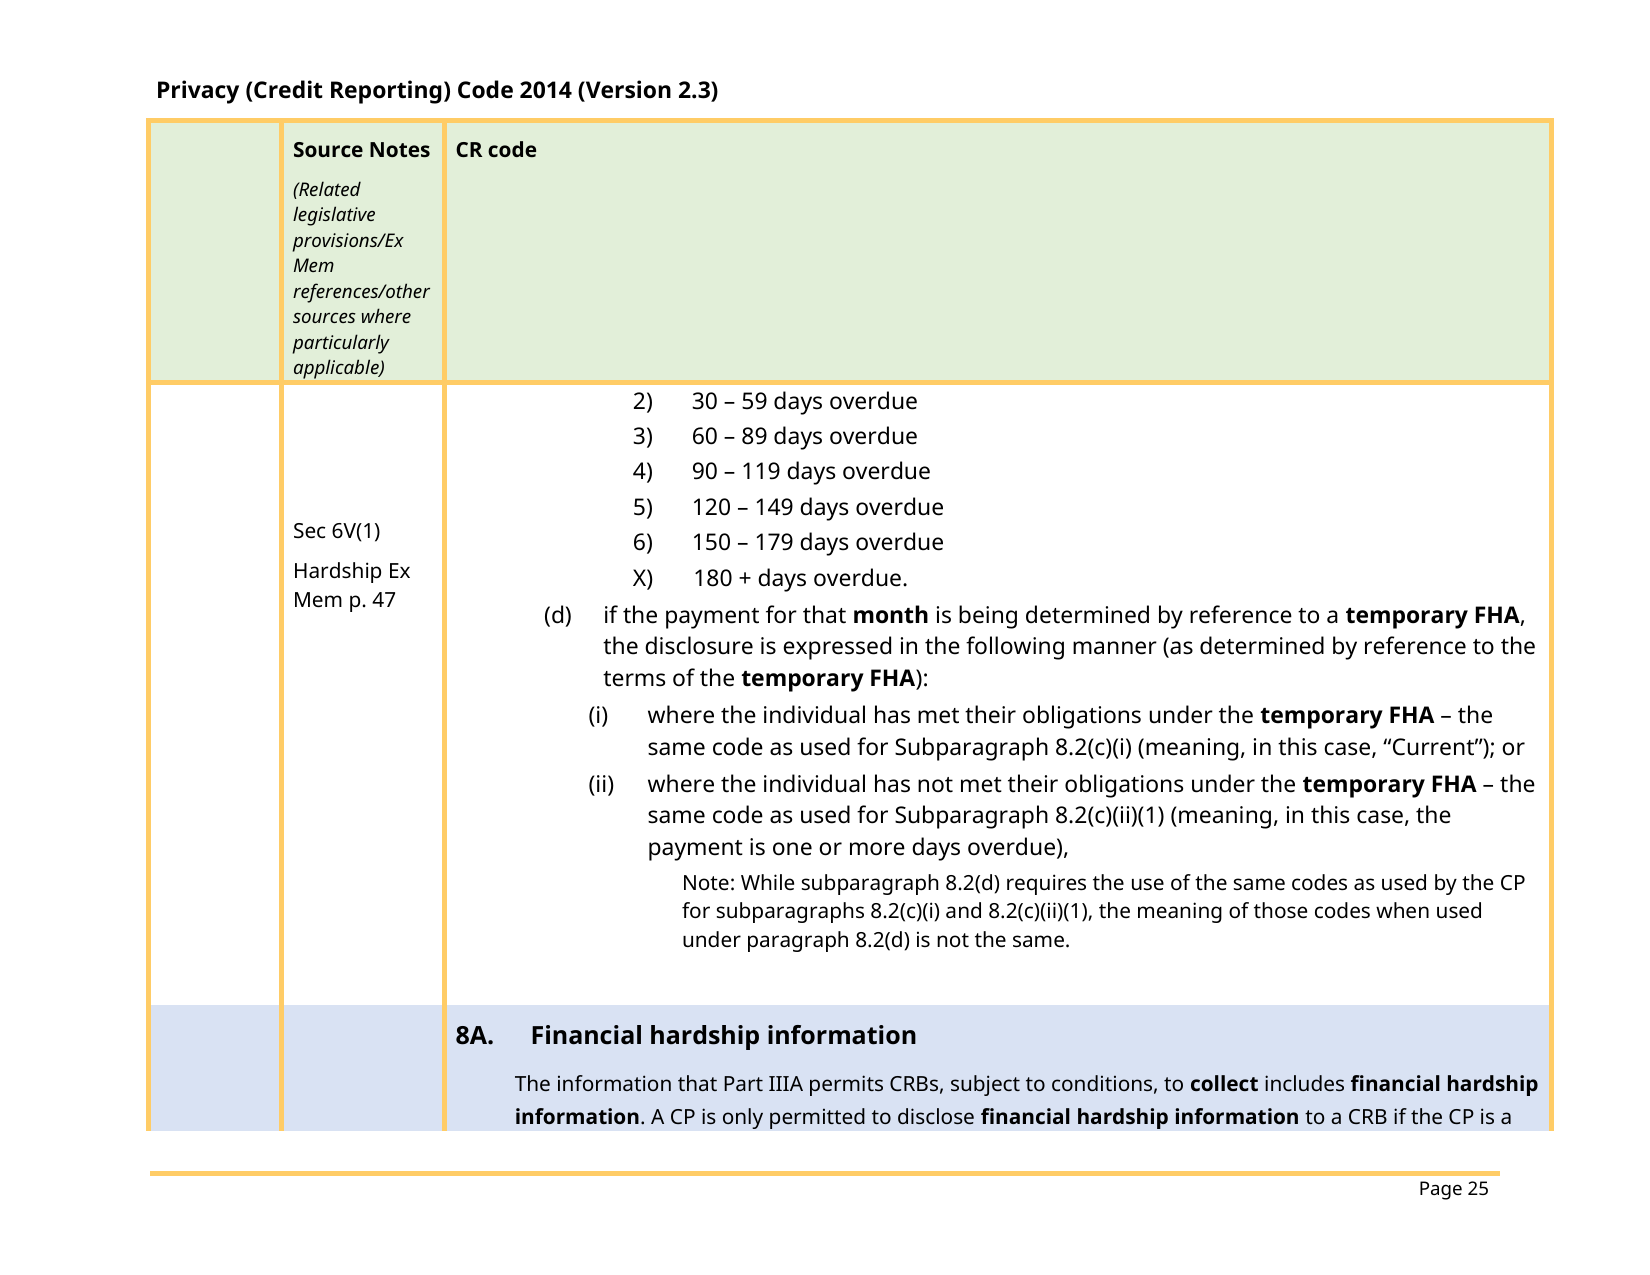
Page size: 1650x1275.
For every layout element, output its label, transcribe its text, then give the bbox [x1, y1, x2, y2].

table_cell [284, 1005, 442, 1131]
table_cell [151, 385, 279, 1005]
table_cell Where a CP discloses repayment history information about consumer credit provided to an individual, the CP must take reasonable steps to ensure that: it does not disclose repayment history information about that credit more frequently than once each month; and for each month, as defined in paragraph 1.2 of this CR code, after any payments made during that month are taken into account, it only discloses whichever of the following is applicable: that the consumer credit was not overdue for that month or, if subparagraph 8.1(b) applies, the individual has met their obligations under the temporary FHA for that month; or that there was an amount overdue in relation to the consumer credit for that month or, if subparagraph 8.1(b) applies, the individual has not met their obligations under the temporary FHA for that month; and if the payment obligation for that month is not being determined by reference to a temporary FHA, the disclosure is expressed as a code representing the following (as determined by reference to the terms of the consumer credit): where the consumer credit is not overdue – “Current up to and including the grace period”; or where there is an amount overdue in relation to the consumer credit, the age of the oldest outstanding payment: 15 – 29 days overdue (this disclosure may only be made at day 15, as this allows for expiry of the 14-day grace period) 30 – 59 days overdue 60 – 89 days overdue 90 – 119 days overdue 120 – 149 days overdue 150 – 179 days overdue 180 + days overdue. if the payment for that month is being determined by reference to a temporary FHA, the disclosure is expressed in the following manner (as determined by reference to the terms of the temporary FHA): where the individual has met their obligations under the temporary FHA – the same code as used for Subparagraph 8.2(c)(i) (meaning, in this case, “Current”); or where the individual has not met their obligations under the temporary FHA – the same code as used for Subparagraph 8.2(c)(ii)(1) (meaning, in this case, the payment is one or more days overdue), Note: While subparagraph 8.2(d) requires the use of the same codes as used by the CP for subparagraphs 8.2(c)(i) and 8.2(c)(ii)(1), the meaning of those codes when used under paragraph 8.2(d) is not the same. [447, 385, 1549, 1005]
table_cell Explanatory Memorandum p.129-130 Sec 6V(1) Hardship Ex Mem p. 47 [284, 385, 442, 1005]
table_cell Financial hardship information The information that Part IIIA permits CRBs, subject to conditions, to collect includes financial hardship information. A CP is only permitted to disclose financial hardship information to a CRB if the CP is a licensee or is prescribed by the Regulations and the National Credit Code applies to the consumer credit. A CRB is only permitted to disclose financial hardship information to a CP that is a licensee or is prescribed by the Regulations (and for a purpose that is not prohibited). A CP must, subject to limited exceptions, disclose financial hardship information to a CRB in a month if an individual’s payment obligation for that month is affected by a financial hardship arrangement and the CP discloses repayment history information. [447, 1005, 1549, 1131]
table_header Source Notes (Related legislative provisions/Ex Mem references/other sources where particularly applicable) [284, 123, 442, 380]
table_cell [151, 1005, 279, 1131]
table_header [151, 123, 279, 380]
table_header CR code [447, 123, 1549, 380]
